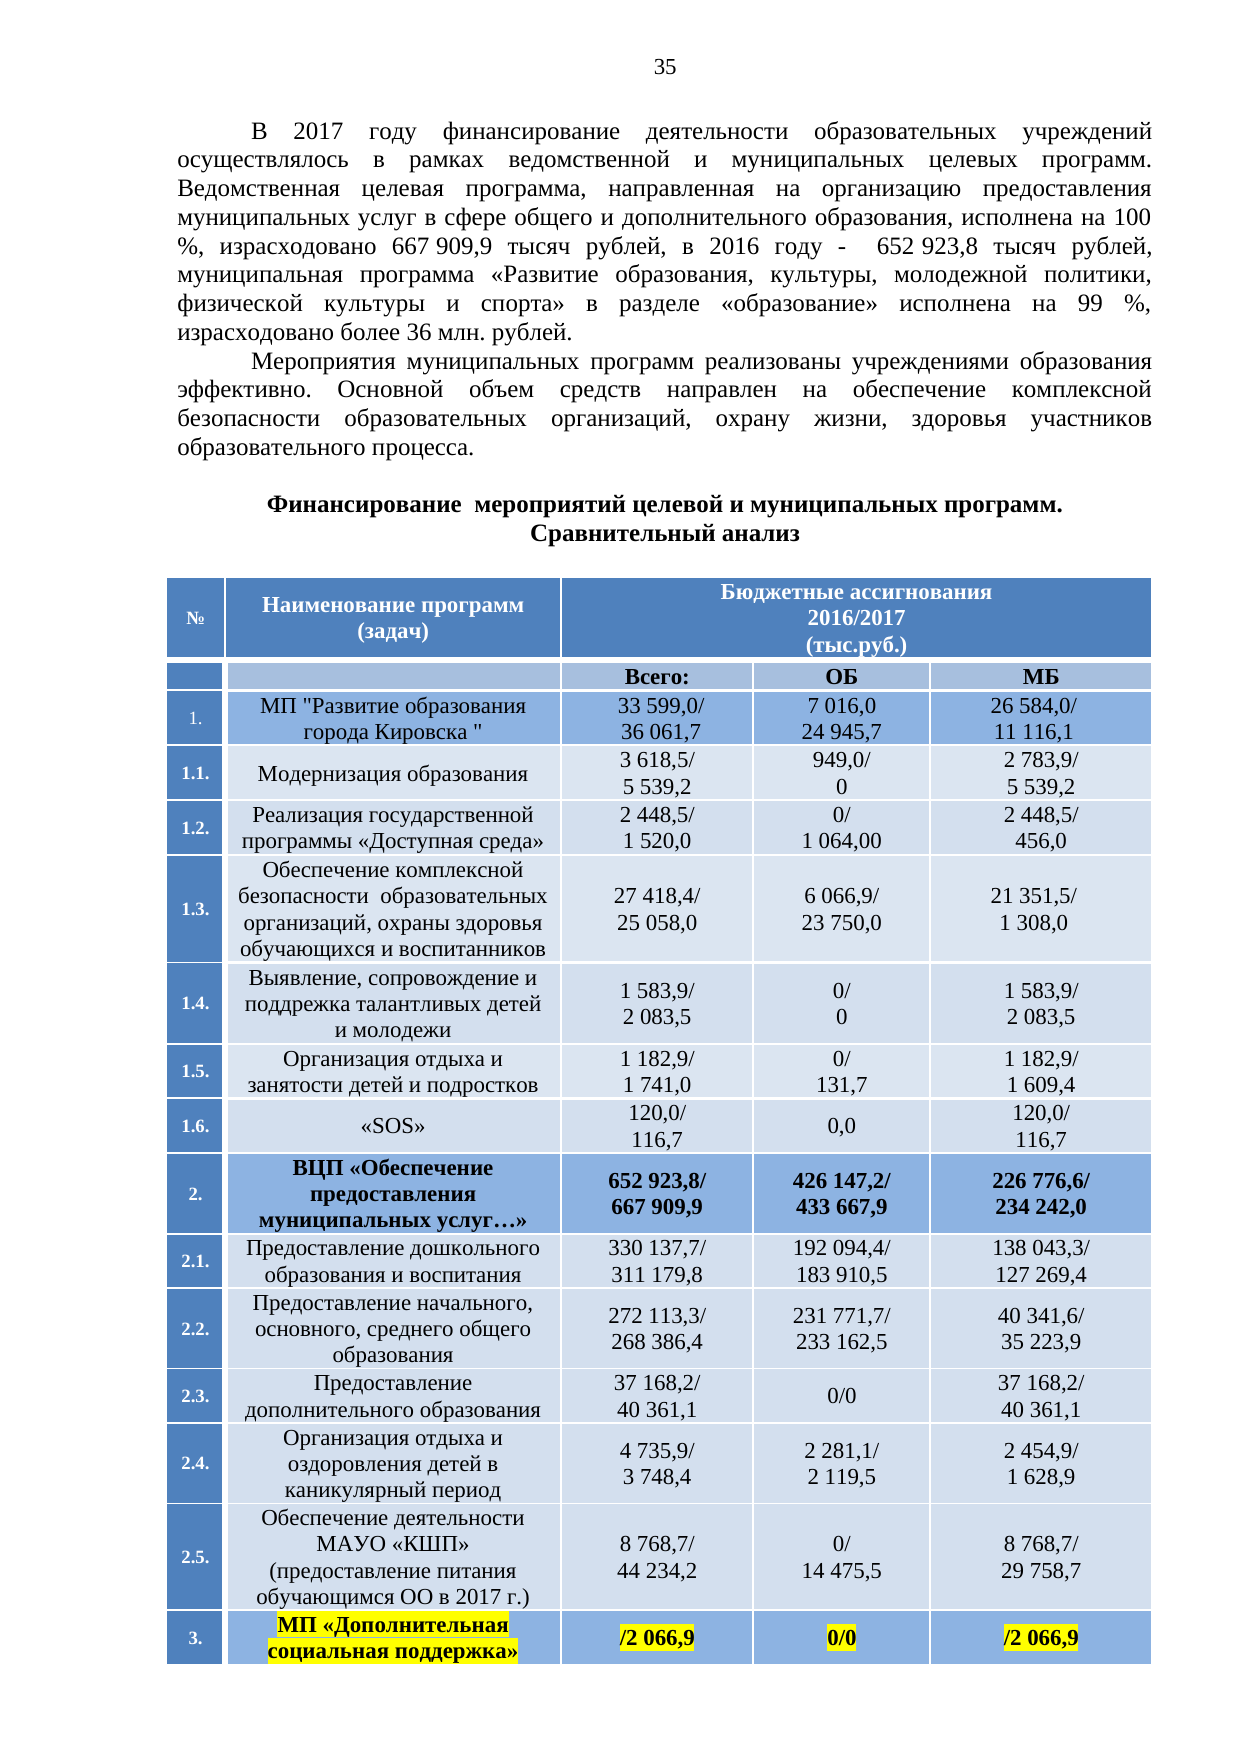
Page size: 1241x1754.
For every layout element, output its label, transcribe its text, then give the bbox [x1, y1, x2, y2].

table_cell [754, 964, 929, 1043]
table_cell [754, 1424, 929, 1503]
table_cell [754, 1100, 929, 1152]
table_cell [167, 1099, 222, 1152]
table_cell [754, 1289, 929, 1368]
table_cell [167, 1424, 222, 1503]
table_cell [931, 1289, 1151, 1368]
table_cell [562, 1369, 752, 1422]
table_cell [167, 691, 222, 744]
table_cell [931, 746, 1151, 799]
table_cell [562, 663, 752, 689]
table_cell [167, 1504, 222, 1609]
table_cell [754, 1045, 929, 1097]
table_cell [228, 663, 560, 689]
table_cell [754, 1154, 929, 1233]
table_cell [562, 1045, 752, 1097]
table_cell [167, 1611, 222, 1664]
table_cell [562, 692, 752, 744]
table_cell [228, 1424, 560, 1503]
text Финансирование мероприятий целевой и муниципальных программ. Сравнительный анализ [177, 489, 1153, 547]
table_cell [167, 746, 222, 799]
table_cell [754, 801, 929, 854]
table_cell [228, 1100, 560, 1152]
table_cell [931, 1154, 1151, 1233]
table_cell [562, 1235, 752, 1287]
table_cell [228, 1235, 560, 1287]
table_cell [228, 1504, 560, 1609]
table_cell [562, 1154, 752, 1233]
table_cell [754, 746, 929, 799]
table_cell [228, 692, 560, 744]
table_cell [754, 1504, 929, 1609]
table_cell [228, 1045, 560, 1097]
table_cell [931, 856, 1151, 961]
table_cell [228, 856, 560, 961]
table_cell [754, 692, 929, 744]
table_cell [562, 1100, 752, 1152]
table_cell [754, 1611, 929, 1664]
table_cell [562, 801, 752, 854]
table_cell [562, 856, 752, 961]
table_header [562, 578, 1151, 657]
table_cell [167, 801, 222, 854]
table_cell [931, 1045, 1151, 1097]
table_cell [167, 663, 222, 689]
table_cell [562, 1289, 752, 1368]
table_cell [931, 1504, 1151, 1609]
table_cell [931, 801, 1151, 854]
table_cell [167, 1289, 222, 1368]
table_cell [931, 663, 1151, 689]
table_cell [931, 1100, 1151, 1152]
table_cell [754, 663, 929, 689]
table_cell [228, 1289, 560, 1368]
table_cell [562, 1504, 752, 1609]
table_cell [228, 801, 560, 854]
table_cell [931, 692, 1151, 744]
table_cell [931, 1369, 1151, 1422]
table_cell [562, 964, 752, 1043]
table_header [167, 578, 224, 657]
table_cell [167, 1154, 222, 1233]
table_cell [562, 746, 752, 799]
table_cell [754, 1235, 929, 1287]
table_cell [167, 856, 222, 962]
text В 2017 году финансирование деятельности образовательных учреждений осуществлялось в рамках ведомственной и муниципальных целевых программ. Ведомственная целевая программа, направленная на организацию предоставления муниципальных услуг в сфере общего и дополнительного образования, исполнена на 100 %, израсходовано 667 909,9 тысяч рублей, в 2016 году - 652 923,8 тысяч рублей, муниципальная программа «Развитие образования, культуры, молодежной политики, физической культуры и спорта» в разделе «образование» исполнена на 99 %, израсходовано более 36 млн. рублей. [177, 116, 1153, 346]
text Мероприятия муниципальных программ реализованы учреждениями образования эффективно. Основной объем средств направлен на обеспечение комплексной безопасности образовательных организаций, охрану жизни, здоровья участников образовательного процесса. [177, 346, 1153, 461]
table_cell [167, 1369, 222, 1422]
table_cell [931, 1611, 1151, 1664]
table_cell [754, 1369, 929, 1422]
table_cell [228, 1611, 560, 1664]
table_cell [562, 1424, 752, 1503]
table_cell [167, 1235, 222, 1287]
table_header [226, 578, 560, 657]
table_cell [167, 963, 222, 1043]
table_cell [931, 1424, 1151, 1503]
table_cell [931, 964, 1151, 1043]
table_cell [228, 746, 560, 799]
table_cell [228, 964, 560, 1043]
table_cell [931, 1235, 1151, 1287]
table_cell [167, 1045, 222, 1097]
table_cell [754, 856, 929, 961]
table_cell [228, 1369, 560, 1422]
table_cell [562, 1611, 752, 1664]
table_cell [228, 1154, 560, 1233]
